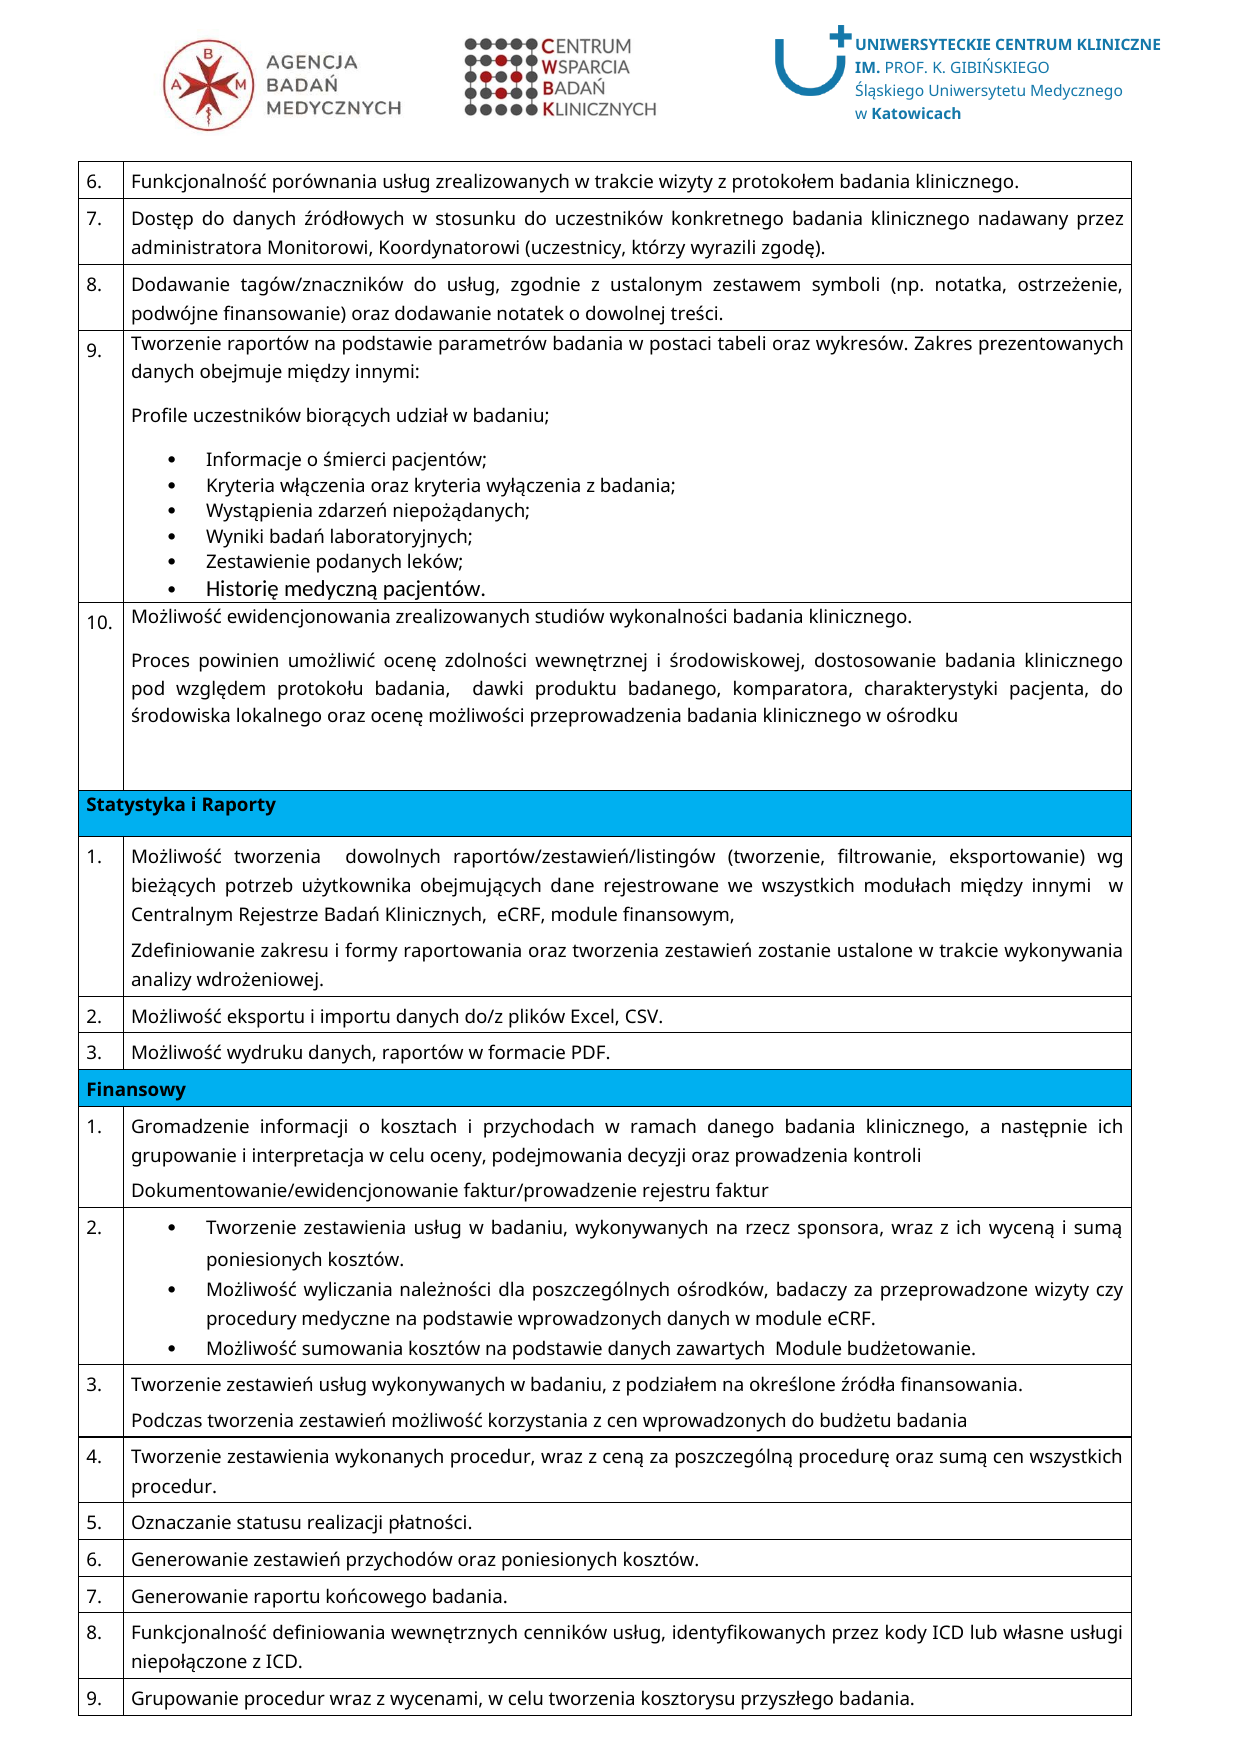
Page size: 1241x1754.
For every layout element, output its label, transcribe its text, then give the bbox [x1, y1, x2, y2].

table_cell 7. [79, 1577, 123, 1612]
table_cell Możliwość tworzenia dowolnych raportów/zestawień/listingów (tworzenie, filtrowanie, eksportowanie) wg bieżących potrzeb użytkownika obejmujących dane rejestrowane we wszystkich modułach między innymi w Centralnym Rejestrze Badań Klinicznych, eCRF, module finansowym, Zdefiniowanie zakresu i formy raportowania oraz tworzenia zestawień zostanie ustalone w trakcie wykonywania analizy wdrożeniowej. [124, 837, 1131, 996]
table_cell Oznaczanie statusu realizacji płatności. [124, 1503, 1131, 1539]
table_cell 6. [79, 1540, 123, 1576]
table_cell Statystyka i Raporty [79, 791, 1131, 836]
table_cell 2. [79, 997, 123, 1032]
table_cell Tworzenie raportów na podstawie parametrów badania w postaci tabeli oraz wykresów. Zakres prezentowanych danych obejmuje między innymi: Profile uczestników biorących udział w badaniu; Informacje o śmierci pacjentów; Kryteria włączenia oraz kryteria wyłączenia z badania; Wystąpienia zdarzeń niepożądanych; Wyniki badań laboratoryjnych; Zestawienie podanych leków; Historię medyczną pacjentów. [124, 331, 1131, 602]
table_cell 7. [79, 199, 123, 264]
table_cell Możliwość wydruku danych, raportów w formacie PDF. [124, 1033, 1131, 1069]
table_cell Tworzenie zestawienia usług w badaniu, wykonywanych na rzecz sponsora, wraz z ich wyceną i sumą poniesionych kosztów. Możliwość wyliczania należności dla poszczególnych ośrodków, badaczy za przeprowadzone wizyty czy procedury medyczne na podstawie wprowadzonych danych w module eCRF. Możliwość sumowania kosztów na podstawie danych zawartych Module budżetowanie. [124, 1208, 1131, 1364]
table_cell 5. [79, 1503, 123, 1539]
table_cell Funkcjonalność definiowania wewnętrznych cenników usług, identyfikowanych przez kody ICD lub własne usługi niepołączone z ICD. [124, 1613, 1131, 1678]
table_cell Dodawanie tagów/znaczników do usług, zgodnie z ustalonym zestawem symboli (np. notatka, ostrzeżenie, podwójne finansowanie) oraz dodawanie notatek o dowolnej treści. [124, 265, 1131, 329]
table_cell 6. [79, 162, 123, 198]
picture [450, 30, 688, 129]
table_cell 1. [79, 837, 123, 996]
table_cell Dostęp do danych źródłowych w stosunku do uczestników konkretnego badania klinicznego nadawany przez administratora Monitorowi, Koordynatorowi (uczestnicy, którzy wyrazili zgodę). [124, 199, 1131, 264]
table_cell Tworzenie zestawień usług wykonywanych w badaniu, z podziałem na określone źródła finansowania. Podczas tworzenia zestawień możliwość korzystania z cen wprowadzonych do budżetu badania [124, 1365, 1131, 1436]
table_cell 9. [79, 1679, 123, 1715]
table_cell 8. [79, 1613, 123, 1678]
table_cell 3. [79, 1365, 123, 1436]
table_cell Generowanie zestawień przychodów oraz poniesionych kosztów. [124, 1540, 1131, 1576]
table_cell 4. [79, 1438, 123, 1502]
table_cell Funkcjonalność porównania usług zrealizowanych w trakcie wizyty z protokołem badania klinicznego. [124, 162, 1131, 198]
table_cell 9. [79, 331, 123, 602]
table_cell 8. [79, 265, 123, 329]
table_cell Tworzenie zestawienia wykonanych procedur, wraz z ceną za poszczególną procedurę oraz sumą cen wszystkich procedur. [124, 1438, 1131, 1502]
table_cell Możliwość eksportu i importu danych do/z plików Excel, CSV. [124, 997, 1131, 1032]
table_cell Finansowy [79, 1070, 1131, 1106]
table_cell 1. [79, 1107, 123, 1207]
picture [153, 29, 408, 136]
picture [775, 25, 852, 96]
table_cell Gromadzenie informacji o kosztach i przychodach w ramach danego badania klinicznego, a następnie ich grupowanie i interpretacja w celu oceny, podejmowania decyzji oraz prowadzenia kontroli Dokumentowanie/ewidencjonowanie faktur/prowadzenie rejestru faktur [124, 1107, 1131, 1207]
table_cell 2. [79, 1208, 123, 1364]
table_cell Generowanie raportu końcowego badania. [124, 1577, 1131, 1612]
table_cell Grupowanie procedur wraz z wycenami, w celu tworzenia kosztorysu przyszłego badania. [124, 1679, 1131, 1715]
table_cell 3. [79, 1033, 123, 1069]
table_cell Możliwość ewidencjonowania zrealizowanych studiów wykonalności badania klinicznego. Proces powinien umożliwić ocenę zdolności wewnętrznej i środowiskowej, dostosowanie badania klinicznego pod względem protokołu badania, dawki produktu badanego, komparatora, charakterystyki pacjenta, do środowiska lokalnego oraz ocenę możliwości przeprowadzenia badania klinicznego w ośrodku [124, 603, 1131, 790]
table_cell 10. [79, 603, 123, 790]
